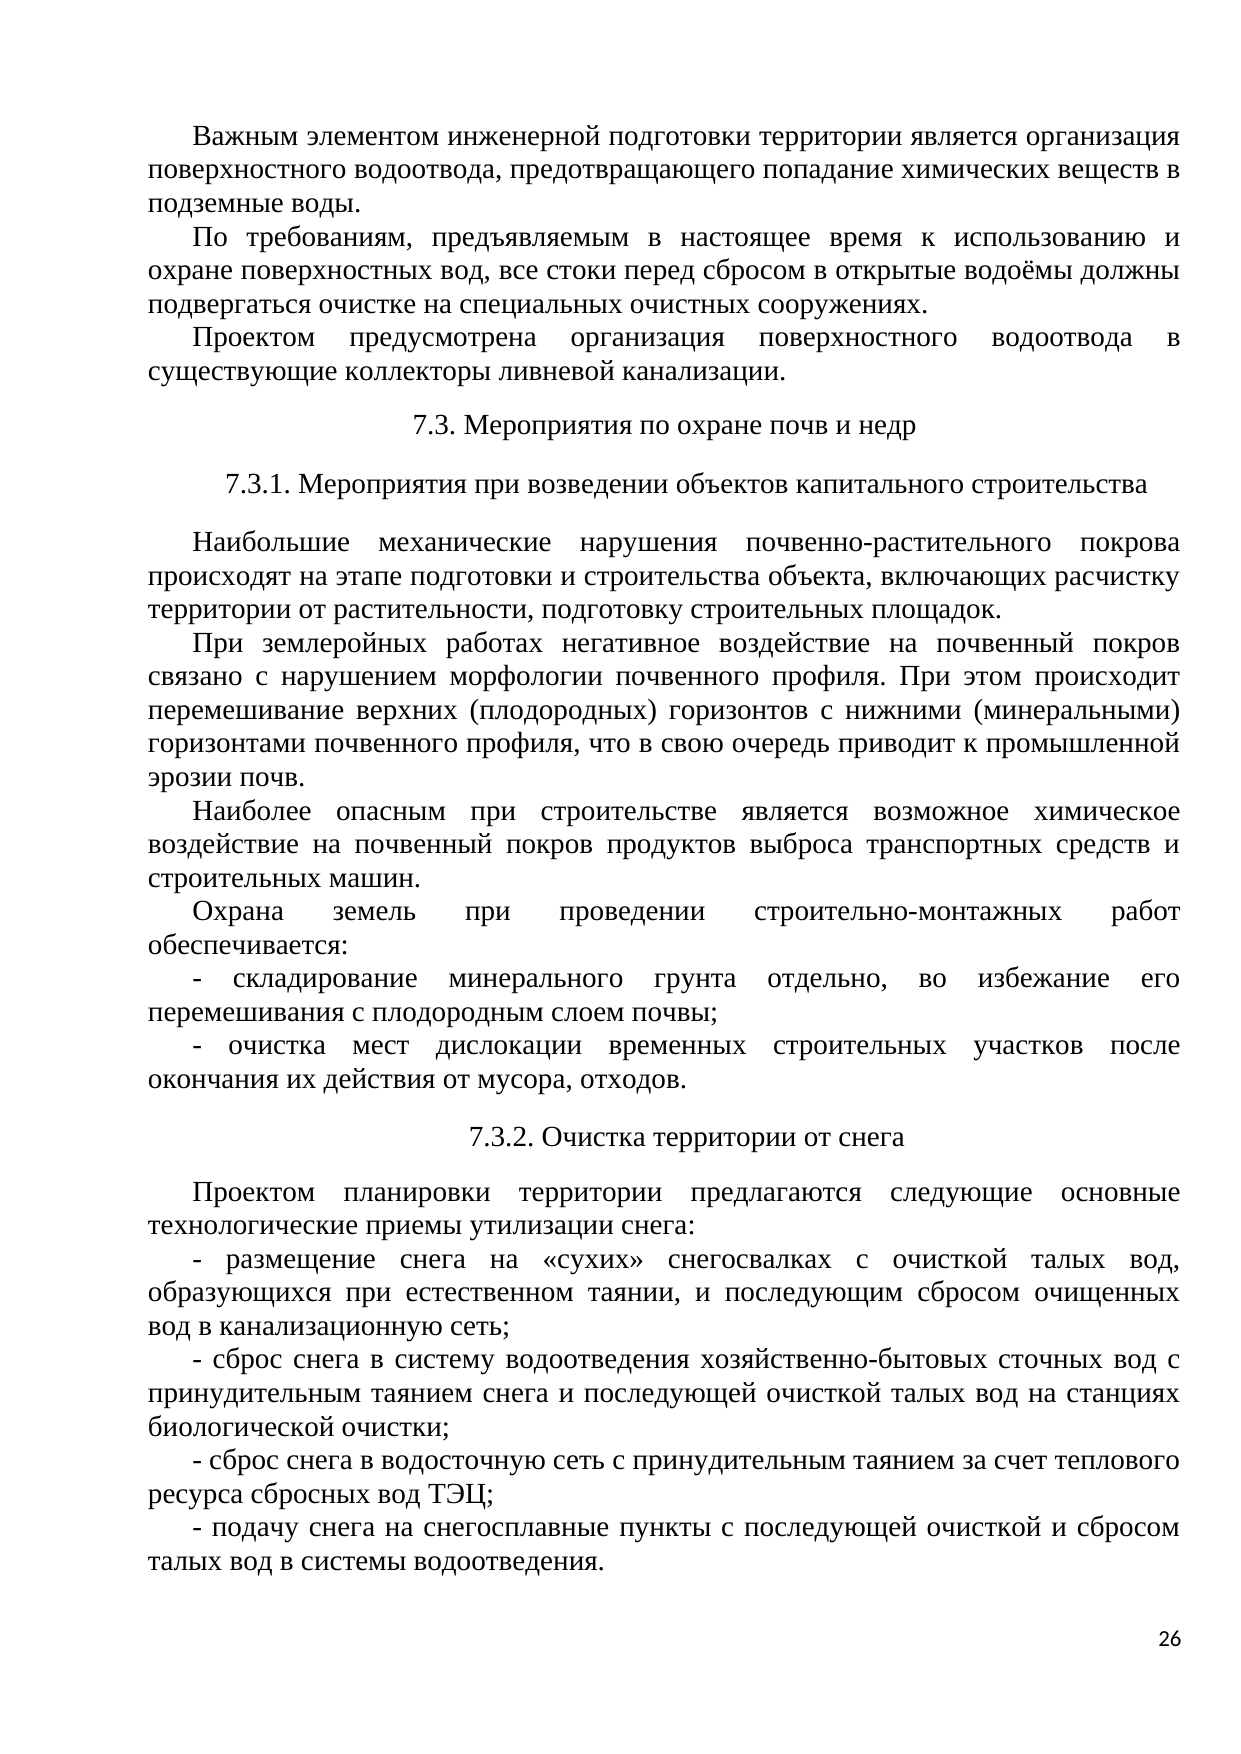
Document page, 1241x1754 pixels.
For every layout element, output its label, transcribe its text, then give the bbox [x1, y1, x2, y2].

text - складирование минерального грунта отдельно, во избежание его перемешивания с плодородным слоем почвы; [148, 960, 1181, 1027]
text Наибольшие механические нарушения почвенно-растительного покрова происходят на этапе подготовки и строительства объекта, включающих расчистку территории от растительности, подготовку строительных площадок. [148, 524, 1181, 625]
text Проектом планировки территории предлагаются следующие основные технологические приемы утилизации снега: [148, 1174, 1181, 1241]
text - сброс снега в водосточную сеть с принудительным таянием за счет теплового ресурса сбросных вод ТЭЦ; [148, 1442, 1181, 1509]
text - подачу снега на снегосплавные пункты с последующей очисткой и сбросом талых вод в системы водоотведения. [148, 1509, 1181, 1576]
text При землеройных работах негативное воздействие на почвенный покров связано с нарушением морфологии почвенного профиля. При этом происходит перемешивание верхних (плодородных) горизонтов с нижними (минеральными) горизонтами почвенного профиля, что в свою очередь приводит к промышленной эрозии почв. [148, 625, 1181, 793]
text 7.3.1. Мероприятия при возведении объектов капитального строительства [148, 466, 1181, 499]
text Важным элементом инженерной подготовки территории является организация поверхностного водоотвода, предотвращающего попадание химических веществ в подземные воды. [148, 118, 1181, 219]
text Проектом предусмотрена организация поверхностного водоотвода в существующие коллекторы ливневой канализации. [148, 319, 1181, 386]
text По требованиям, предъявляемым в настоящее время к использованию и охране поверхностных вод, все стоки перед сбросом в открытые водоёмы должны подвергаться очистке на специальных очистных сооружениях. [148, 219, 1181, 319]
text - очистка мест дислокации временных строительных участков после окончания их действия от мусора, отходов. [148, 1027, 1181, 1094]
text - размещение снега на «сухих» снегосвалках с очисткой талых вод, образующихся при естественном таянии, и последующим сбросом очищенных вод в канализационную сеть; [148, 1241, 1181, 1342]
text Охрана земель при проведении строительно-монтажных работ обеспечивается: [148, 893, 1181, 960]
text - сброс снега в систему водоотведения хозяйственно-бытовых сточных вод с принудительным таянием снега и последующей очисткой талых вод на станциях биологической очистки; [148, 1342, 1181, 1442]
text Наиболее опасным при строительстве является возможное химическое воздействие на почвенный покров продуктов выброса транспортных средств и строительных машин. [148, 793, 1181, 893]
subtitle 7.3. Мероприятия по охране почв и недр [148, 407, 1181, 441]
text 7.3.2. Очистка территории от снега [148, 1119, 1181, 1153]
